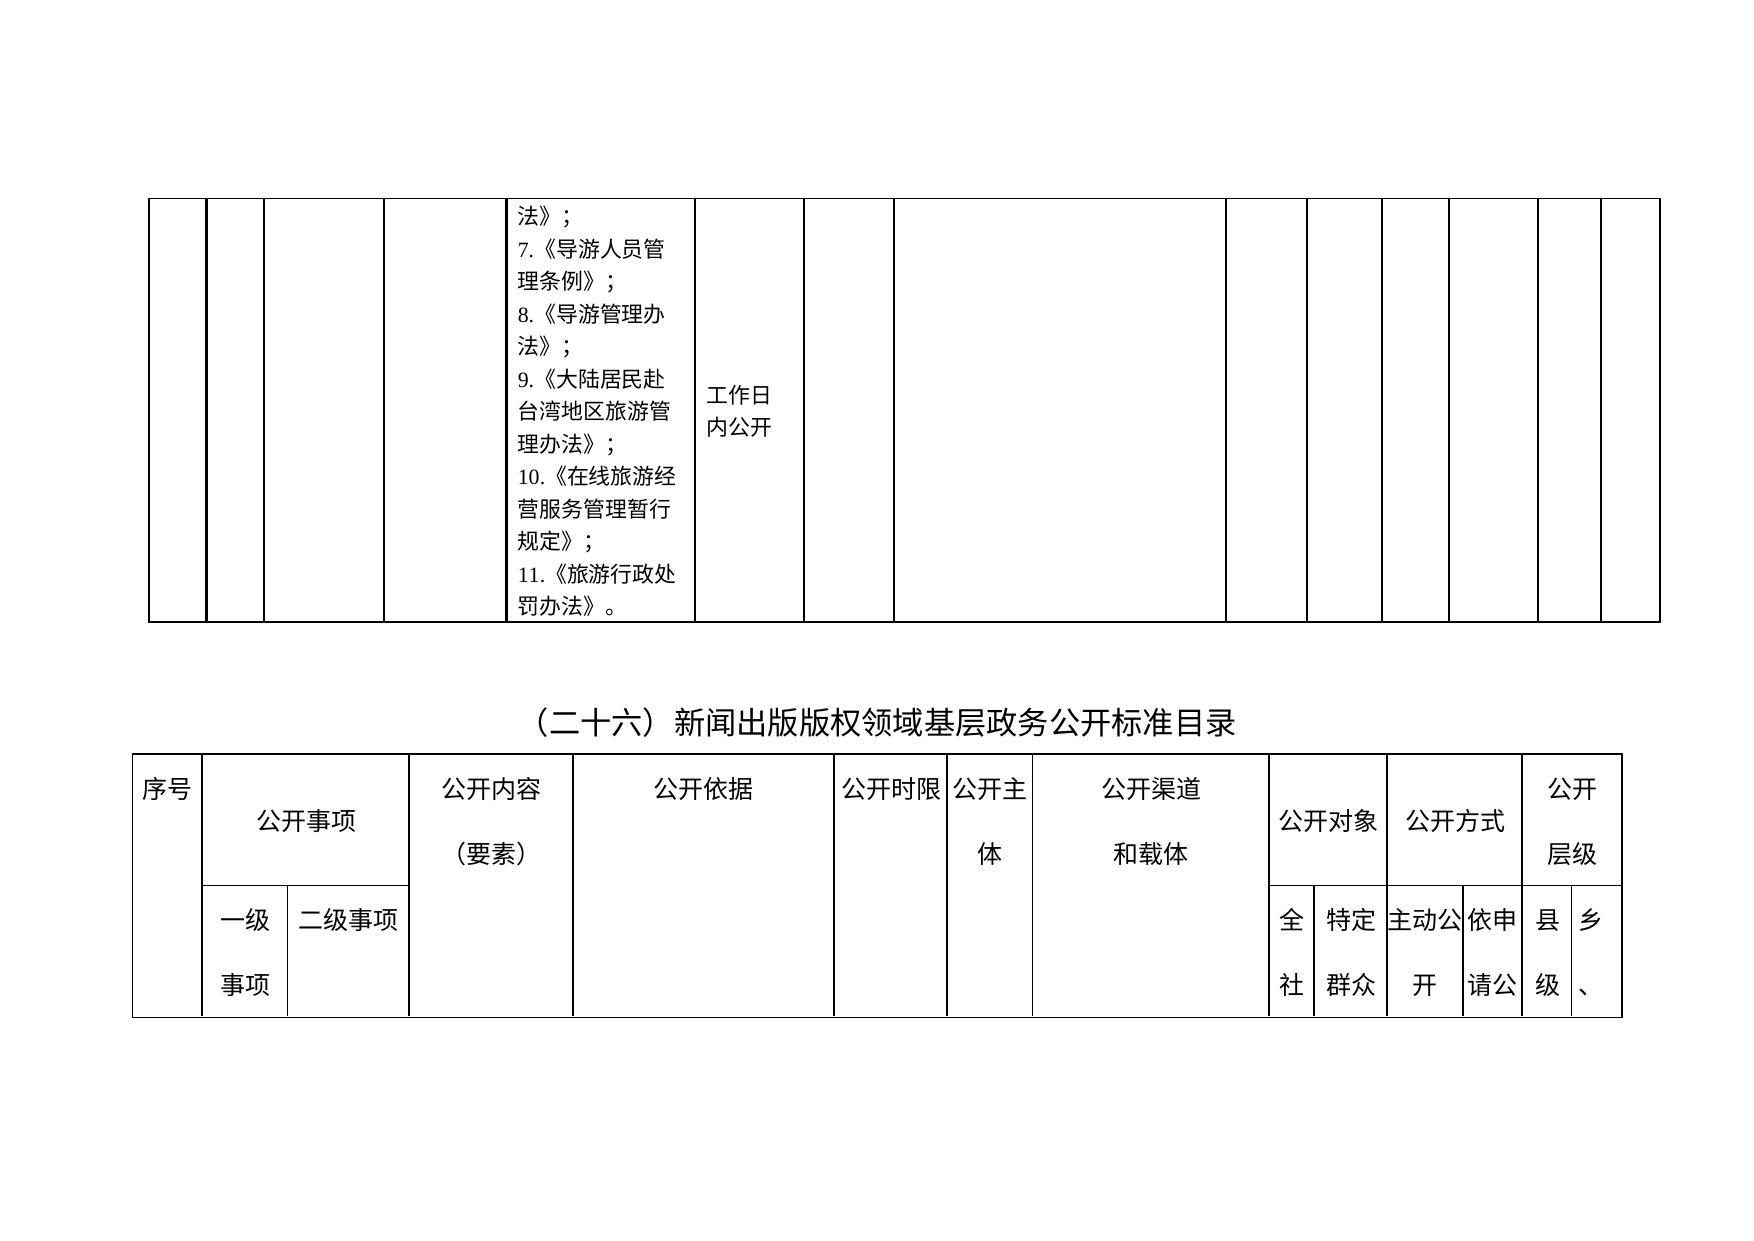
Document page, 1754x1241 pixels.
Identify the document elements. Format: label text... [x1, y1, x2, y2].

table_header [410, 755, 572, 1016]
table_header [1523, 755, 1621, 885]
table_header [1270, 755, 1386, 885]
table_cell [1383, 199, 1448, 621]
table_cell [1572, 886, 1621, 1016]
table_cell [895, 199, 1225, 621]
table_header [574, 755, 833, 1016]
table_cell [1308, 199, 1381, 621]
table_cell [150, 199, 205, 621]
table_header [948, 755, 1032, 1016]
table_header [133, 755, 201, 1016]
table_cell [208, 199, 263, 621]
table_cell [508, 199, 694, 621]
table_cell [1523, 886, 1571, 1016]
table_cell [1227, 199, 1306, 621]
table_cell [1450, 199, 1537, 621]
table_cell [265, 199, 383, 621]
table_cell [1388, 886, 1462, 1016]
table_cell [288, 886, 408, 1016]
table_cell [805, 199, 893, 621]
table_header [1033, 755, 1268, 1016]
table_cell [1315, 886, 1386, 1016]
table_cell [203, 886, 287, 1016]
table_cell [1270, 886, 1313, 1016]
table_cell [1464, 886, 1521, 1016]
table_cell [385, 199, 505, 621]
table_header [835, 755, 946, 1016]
subtitle （二十六）新闻出版版权领域基层政务公开标准目录 [150, 688, 1604, 753]
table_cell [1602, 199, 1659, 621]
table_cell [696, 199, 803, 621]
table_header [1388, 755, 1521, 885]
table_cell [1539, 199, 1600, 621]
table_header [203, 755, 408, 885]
